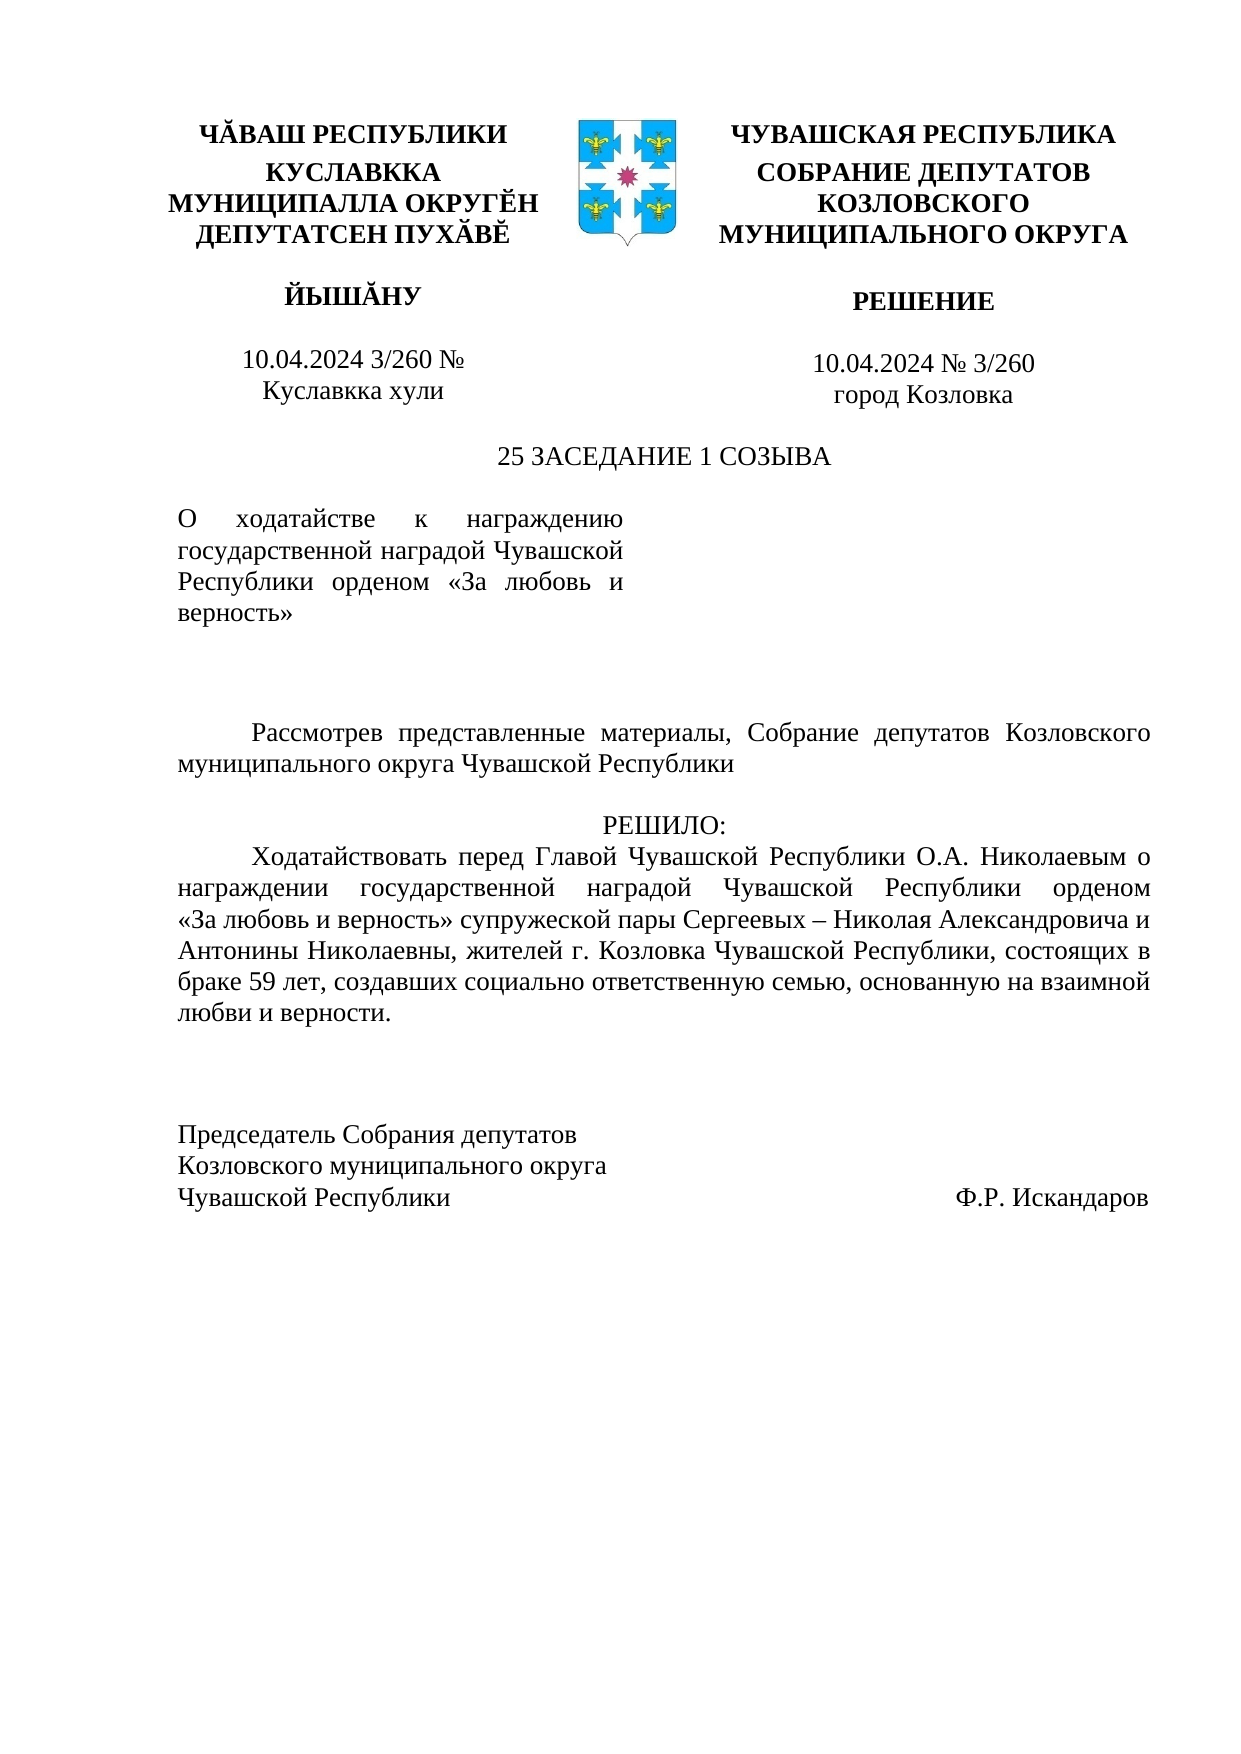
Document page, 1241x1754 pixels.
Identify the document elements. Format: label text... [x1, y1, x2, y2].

text Ходатайствовать перед Главой Чувашской Республики О.А. Николаевым о награждении государственной наградой Чувашской Республики орденом «За любовь и верность» супружеской пары Сергеевых – Николая Александровича и Антонины Николаевны, жителей г. Козловка Чувашской Республики, состоящих в браке 59 лет, создавших социально ответственную семью, основанную на взаимной любви и верности. [177, 840, 1152, 1027]
picture [576, 118, 678, 247]
table_header О ходатайстве к награждению государственной наградой Чувашской Республики орденом «За любовь и верность» [166, 503, 635, 656]
text Козловского муниципального округа [177, 1149, 1152, 1181]
table_header ЧĂВАШ РЕСПУБЛИКИ [148, 118, 558, 156]
text 25 ЗАСЕДАНИЕ 1 СОЗЫВА [177, 440, 1152, 471]
text Председатель Собрания депутатов [177, 1118, 1152, 1149]
table_cell СОБРАНИЕ ДЕПУТАТОВ КОЗЛОВСКОГО МУНИЦИПАЛЬНОГО ОКРУГА РЕШЕНИЕ 10.04.2024 № 3/260 город Козловка [706, 156, 1141, 409]
text Рассмотрев представленные материалы, Собрание депутатов Козловского муниципального округа Чувашской Республики [177, 716, 1152, 778]
table_cell КУСЛАВККА МУНИЦИПАЛЛА ОКРУГӖH ДЕПУТАТСЕН ПУХӐВĔ ЙЫШĂНУ 10.04.2024 3/260 № Куславкка хули [148, 156, 558, 409]
text Чувашской Республики Ф.Р. Искандаров [177, 1181, 1152, 1212]
table_header ЧУВАШСКАЯ РЕСПУБЛИКА [706, 118, 1141, 156]
text РЕШИЛО: [177, 809, 1152, 840]
table_header [559, 118, 706, 409]
